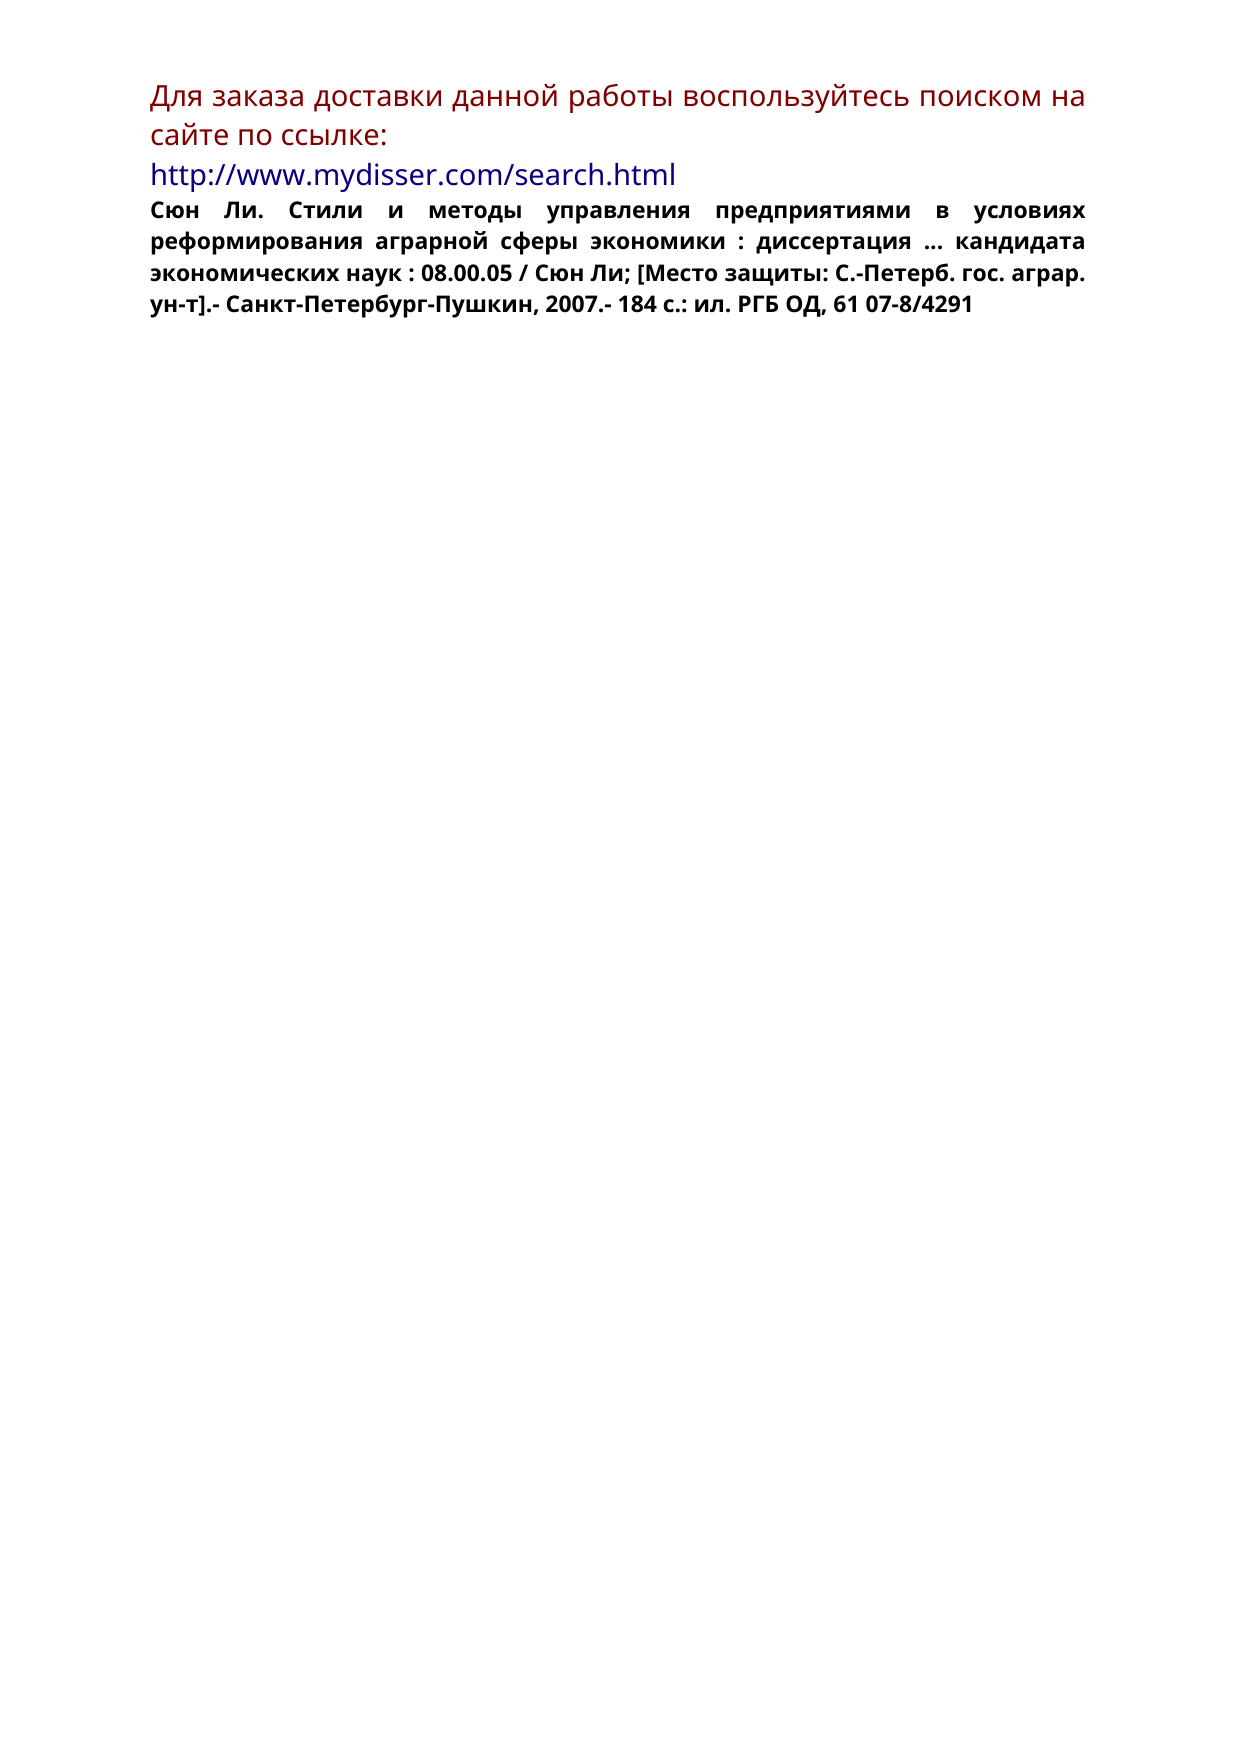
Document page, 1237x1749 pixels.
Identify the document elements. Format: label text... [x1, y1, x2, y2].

text Сюн Ли. Стили и методы управления предприятиями в условиях реформирования аграрной сферы экономики : диссертация ... кандидата экономических наук : 08.00.05 / Сюн Ли; [Место защиты: С.-Петерб. гос. аграр. ун-т].- Санкт-Петербург-Пушкин, 2007.- 184 с.: ил. РГБ ОД, 61 07-8/4291 [150, 194, 1086, 319]
